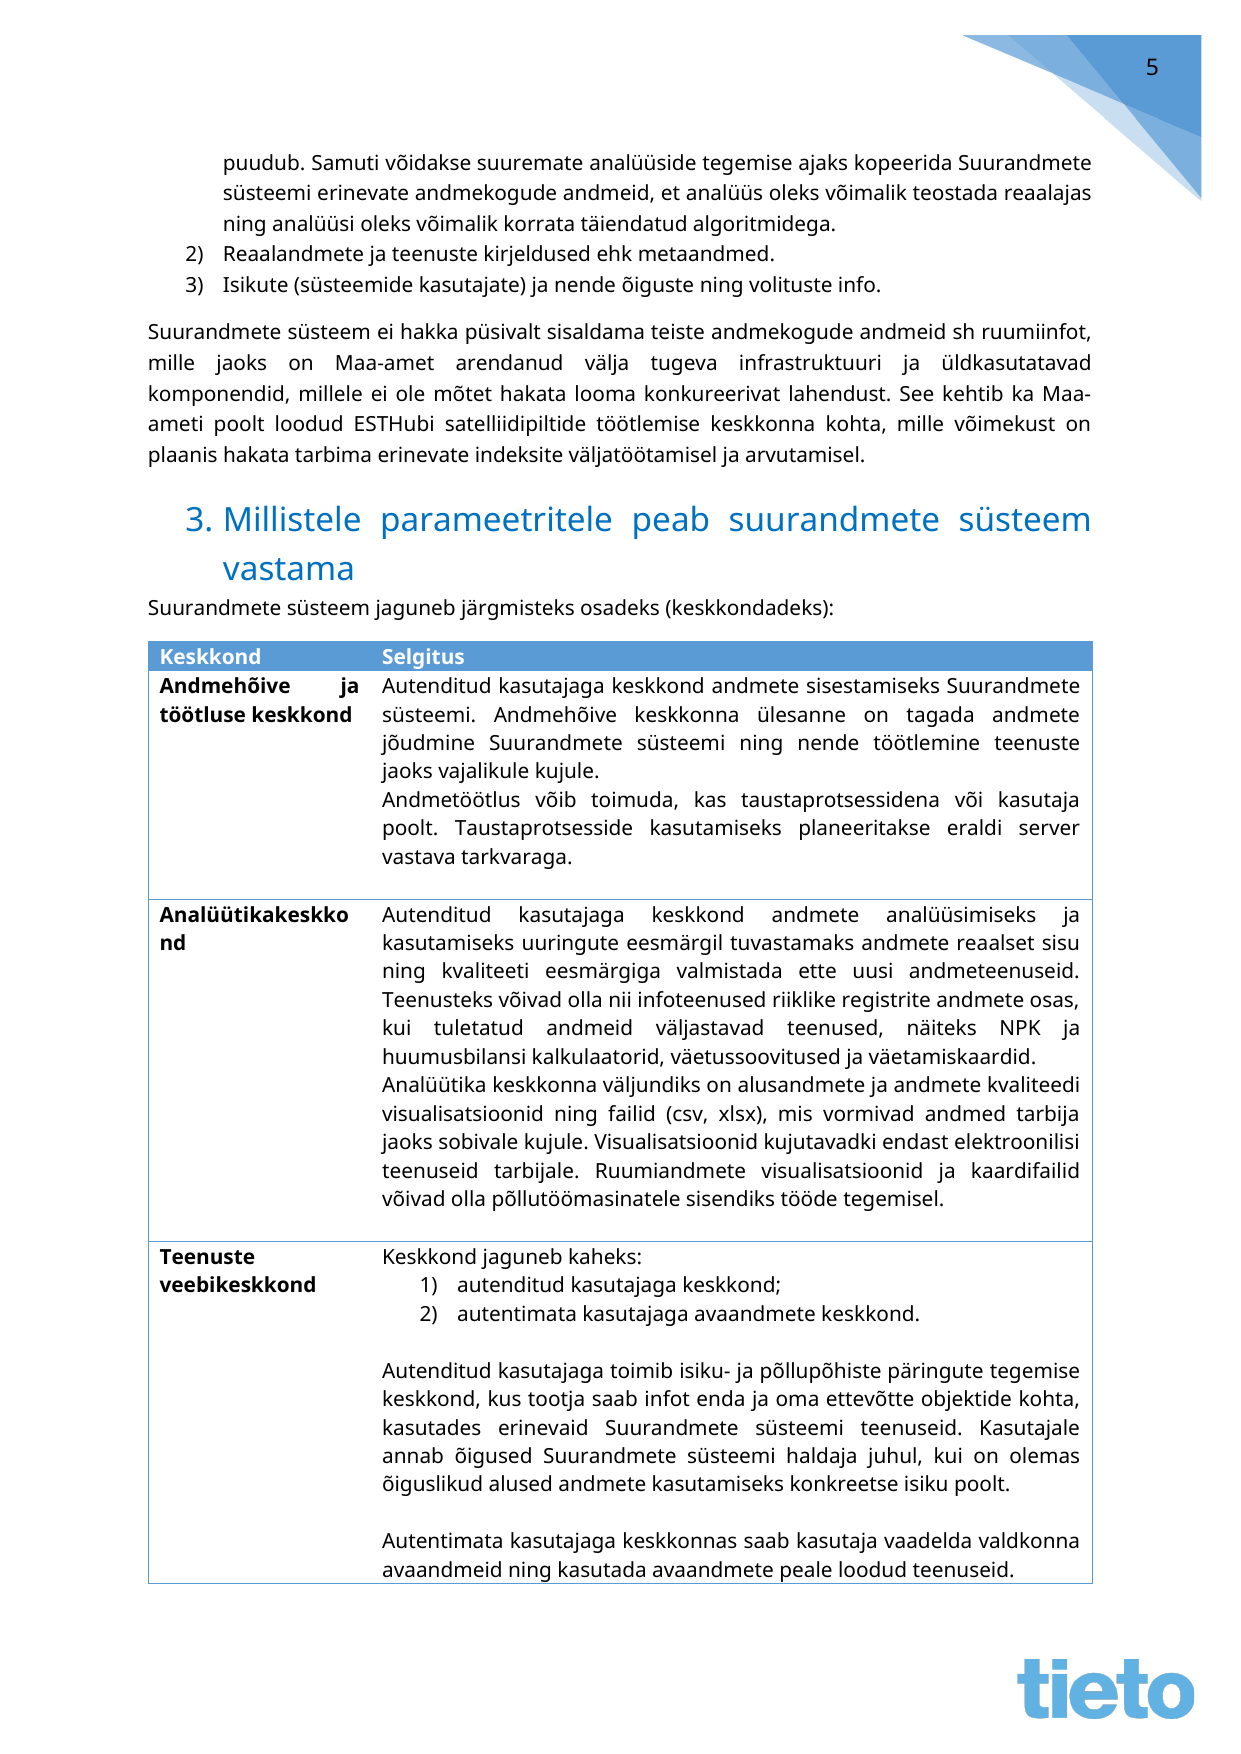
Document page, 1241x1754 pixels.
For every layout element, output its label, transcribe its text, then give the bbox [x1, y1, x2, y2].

table_header Keskkond [149, 642, 371, 670]
list Isikute (süsteemide kasutajate) ja nende õiguste ning volituste info. [185, 270, 1093, 298]
text Suurandmete süsteem ei hakka püsivalt sisaldama teiste andmekogude andmeid sh ruumiinfot, mille jaoks on Maa-amet arendanud välja tugeva infrastruktuuri ja üldkasutatavad komponendid, millele ei ole mõtet hakata looma konkureerivat lahendust. See kehtib ka Maa-ameti poolt loodud ESTHubi satelliidipiltide töötlemise keskkonna kohta, mille võimekust on plaanis hakata tarbima erinevate indeksite väljatöötamisel ja arvutamisel. [148, 317, 1093, 468]
table_header Selgitus [371, 642, 1092, 670]
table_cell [371, 1242, 1092, 1583]
table_cell Autenditud kasutajaga keskkond andmete sisestamiseks Suurandmete süsteemi. Andmehõive keskkonna ülesanne on tagada andmete jõudmine Suurandmete süsteemi ning nende töötlemine teenuste jaoks vajalikule kujule. Andmetöötlus võib toimuda, kas taustaprotsessidena või kasutaja poolt. Taustaprotsesside kasutamiseks planeeritakse eraldi server vastava tarkvaraga. [371, 671, 1092, 899]
picture [1017, 1659, 1195, 1719]
table_cell Andmehõive ja töötluse keskkond [149, 671, 371, 899]
list Reaalandmete ja teenuste kirjeldused ehk metaandmed. [185, 239, 1093, 268]
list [185, 148, 1093, 237]
table_cell Autenditud kasutajaga keskkond andmete analüüsimiseks ja kasutamiseks uuringute eesmärgil tuvastamaks andmete reaalset sisu ning kvaliteeti eesmärgiga valmistada ette uusi andmeteenuseid. Teenusteks võivad olla nii infoteenused riiklike registrite andmete osas, kui tuletatud andmeid väljastavad teenused, näiteks NPK ja huumusbilansi kalkulaatorid, väetussoovitused ja väetamiskaardid. Analüütika keskkonna väljundiks on alusandmete ja andmete kvaliteedi visualisatsioonid ning failid (csv, xlsx), mis vormivad andmed tarbija jaoks sobivale kujule. Visualisatsioonid kujutavadki endast elektroonilisi teenuseid tarbijale. Ruumiandmete visualisatsioonid ja kaardifailid võivad olla põllutöömasinatele sisendiks tööde tegemisel. [371, 900, 1092, 1241]
table_cell Analüütikakeskkond [149, 900, 371, 1241]
text Suurandmete süsteem jaguneb järgmisteks osadeks (keskkondadeks): [148, 593, 1093, 622]
subtitle Millistele parameetritele peab suurandmete süsteem vastama [185, 496, 1093, 590]
table_cell Teenuste veebikeskkond [149, 1242, 371, 1583]
picture [962, 35, 1202, 201]
